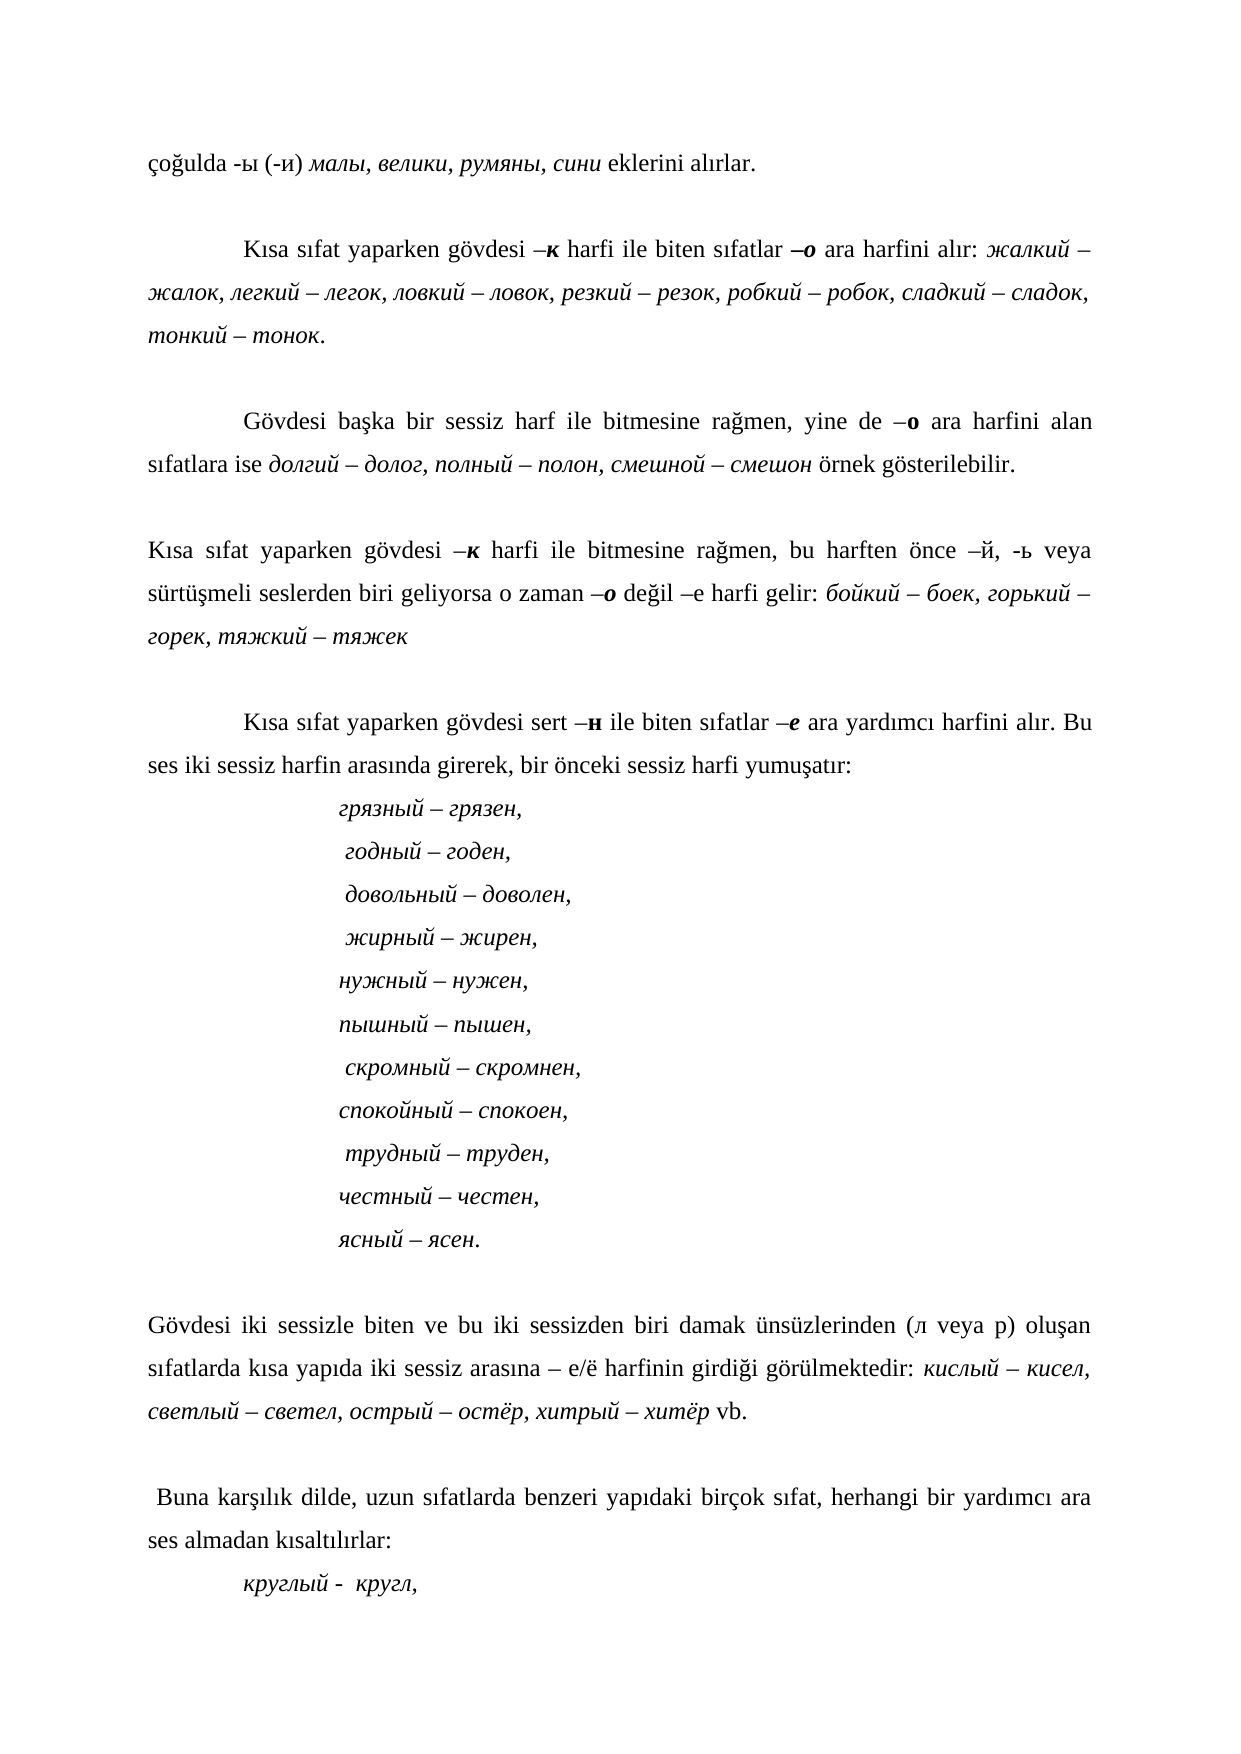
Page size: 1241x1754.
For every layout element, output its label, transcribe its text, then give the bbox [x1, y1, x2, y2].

text спокойный – спокоен, [148, 1095, 1093, 1124]
text Kısa sıfat yaparken gövdesi –к harfi ile biten sıfatlar –o ara harfini alır: жалкий – жалок, легкий – легок, ловкий – ловок, резкий – резок, робкий – робок, сладкий – сладок, тонкий – тонок. [148, 234, 1093, 349]
text Gövdesi iki sessizle biten ve bu iki sessizden biri damak ünsüzlerinden (л veya р) oluşan sıfatlarda kısa yapıda iki sessiz arasına – e/ё harfinin girdiği görülmektedir: кислый – кисел, светлый – светел, острый – остёр, хитрый – хитёр vb. [148, 1310, 1093, 1425]
text довольный – доволен, [148, 879, 1093, 908]
text круглый - кругл, [148, 1568, 1093, 1597]
text Buna karşılık dilde, uzun sıfatlarda benzeri yapıdaki birçok sıfat, herhangi bir yardımcı ara ses almadan kısaltılırlar: [148, 1482, 1093, 1554]
text ясный – ясен. [148, 1224, 1093, 1253]
text Kısa sıfat yaparken gövdesi sert –н ile biten sıfatlar –e ara yardımcı harfini alır. Bu ses iki sessiz harfin arasında girerek, bir önceki sessiz harfi yumuşatır: [148, 707, 1093, 779]
text çoğulda -ы (-и) малы, велики, румяны, сини eklerini alırlar. [148, 148, 1093, 176]
text нужный – нужен, [148, 966, 1093, 994]
text скромный – скромнен, [148, 1052, 1093, 1081]
text жирный – жирен, [148, 922, 1093, 951]
text Gövdesi başka bir sessiz harf ile bitmesine rağmen, yine de –o ara harfini alan sıfatlara ise долгий – долог, полный – полон, смешной – смешон örnek gösterilebilir. [148, 406, 1093, 478]
text Kısa sıfat yaparken gövdesi –к harfi ile bitmesine rağmen, bu harften önce –й, -ь veya sürtüşmeli seslerden biri geliyorsa o zaman –o değil –e harfi gelir: бойкий – боек, горький – горек, тяжкий – тяжек [148, 535, 1093, 650]
text пышный – пышен, [148, 1009, 1093, 1037]
text годный – годен, [148, 836, 1093, 865]
text грязный – грязен, [148, 793, 1093, 822]
text честный – честен, [148, 1181, 1093, 1210]
text трудный – труден, [148, 1138, 1093, 1167]
